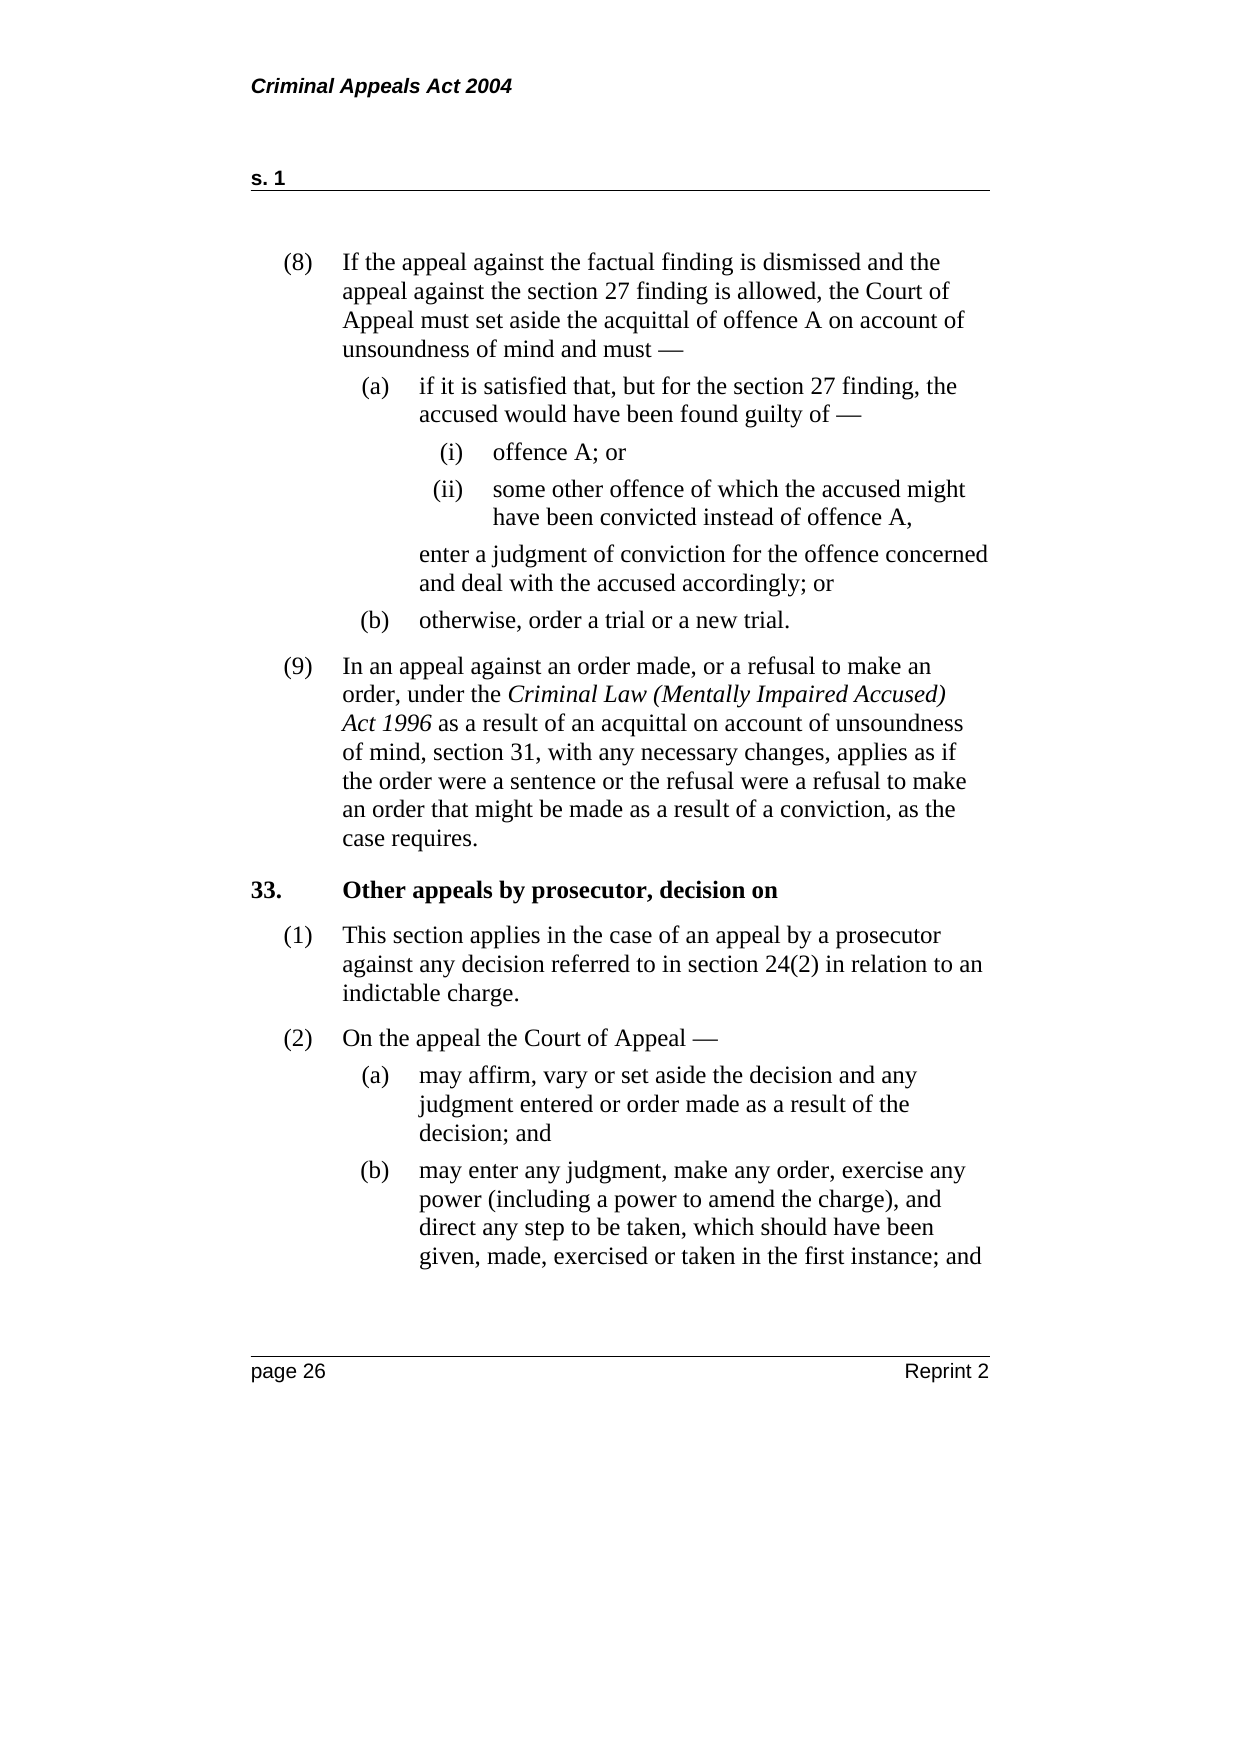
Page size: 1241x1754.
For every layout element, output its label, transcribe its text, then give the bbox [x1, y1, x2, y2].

text (2) On the appeal the Court of Appeal — [251, 1023, 990, 1052]
text (ii) some other offence of which the accused might have been convicted instead of offence A, [251, 474, 990, 531]
text enter a judgment of conviction for the offence concerned and deal with the accused accordingly; or [251, 539, 990, 597]
text (8) If the appeal against the factual finding is dismissed and the appeal against the section 27 finding is allowed, the Court of Appeal must set aside the acquittal of offence A on account of unsoundness of mind and must — [251, 247, 990, 362]
text (1) This section applies in the case of an appeal by a prosecutor against any decision referred to in section 24(2) in relation to an indictable charge. [251, 920, 990, 1007]
text (b) otherwise, order a trial or a new trial. [251, 605, 990, 634]
text (9) In an appeal against an order made, or a refusal to make an order, under the Criminal Law (Mentally Impaired Accused) Act 1996 as a result of an acquittal on account of unsoundness of mind, section 31, with any necessary changes, applies as if the order were a sentence or the refusal were a refusal to make an order that might be made as a result of a conviction, as the case requires. [251, 651, 990, 852]
text (i) offence A; or [251, 437, 990, 465]
text (a) may affirm, vary or set aside the decision and any judgment entered or order made as a result of the decision; and [251, 1060, 990, 1147]
subtitle 33. Other appeals by prosecutor, decision on [251, 875, 990, 904]
text (b) may enter any judgment, make any order, exercise any power (including a power to amend the charge), and direct any step to be taken, which should have been given, made, exercised or taken in the first instance; and [251, 1155, 990, 1270]
text (a) if it is satisfied that, but for the section 27 finding, the accused would have been found guilty of — [251, 371, 990, 428]
